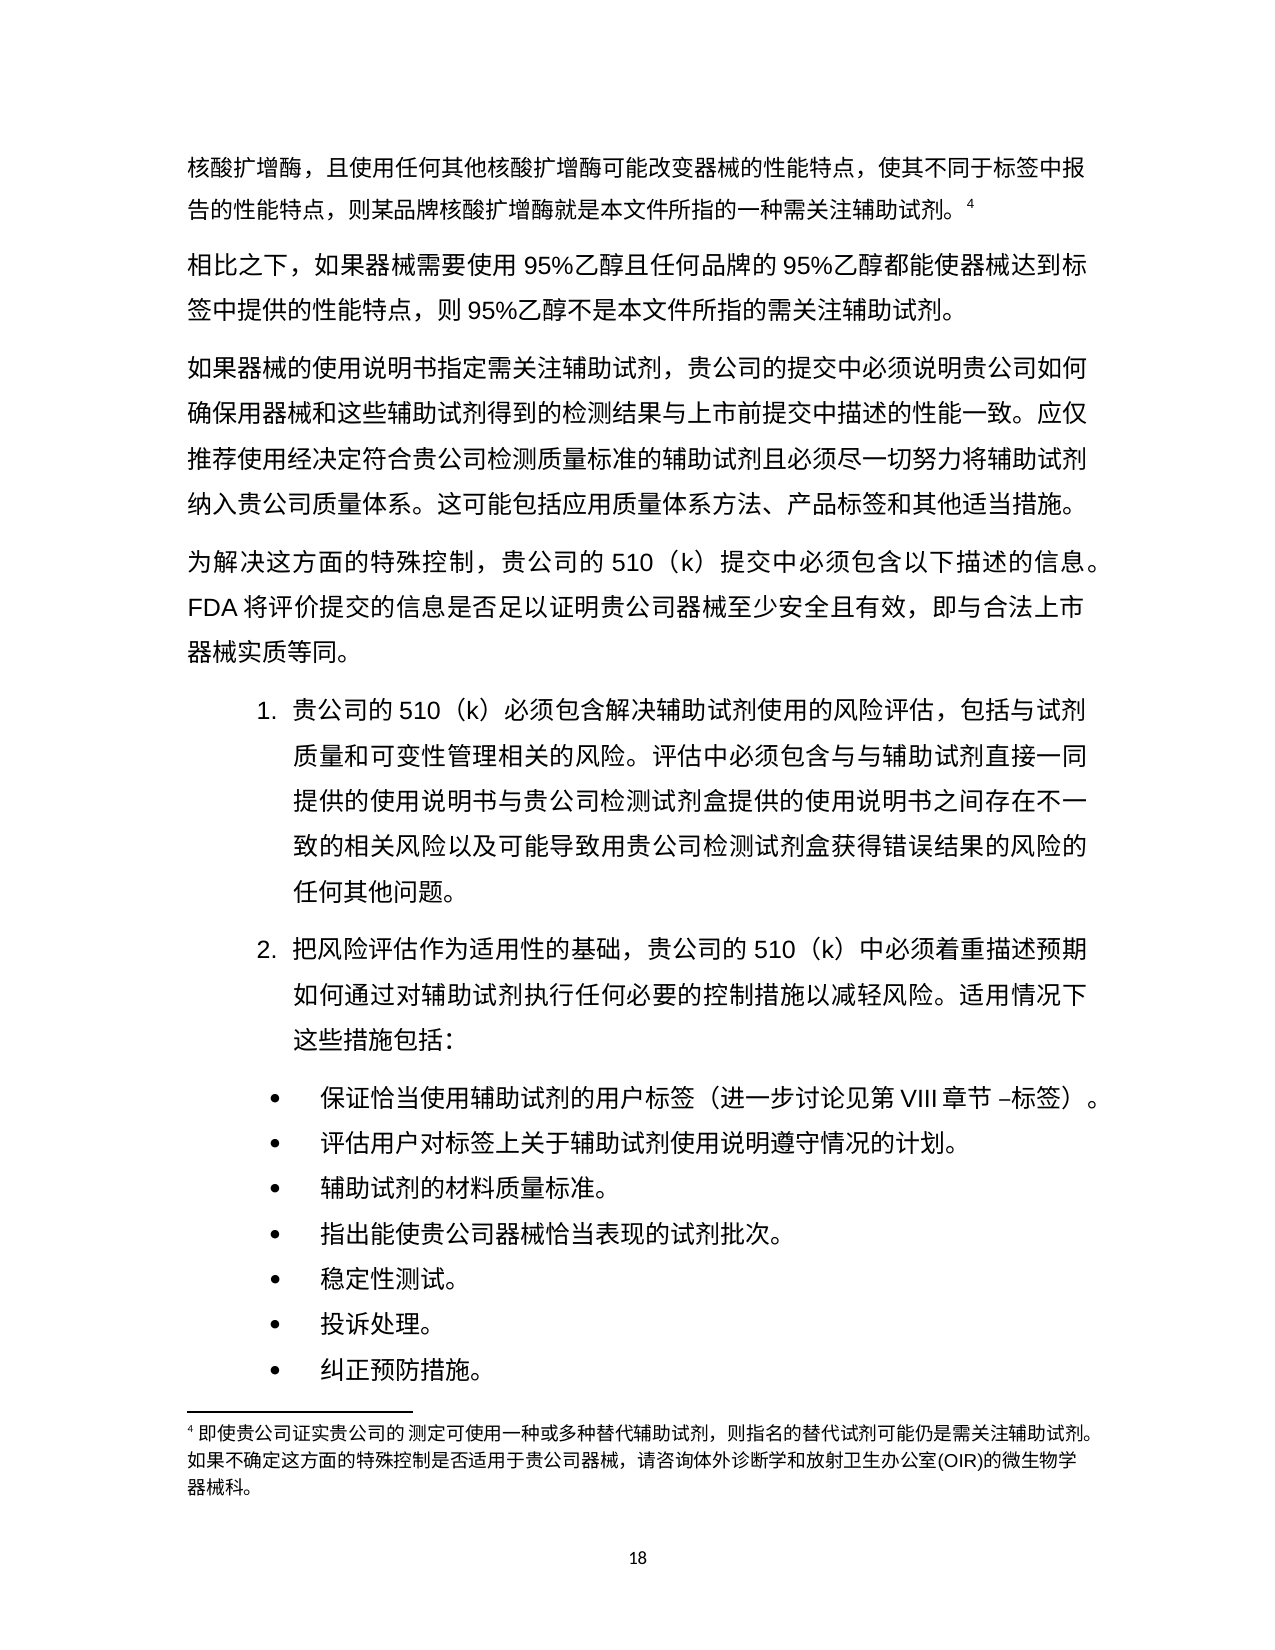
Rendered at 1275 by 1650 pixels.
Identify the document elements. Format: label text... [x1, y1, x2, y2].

list 辅助试剂的材料质量标准。 [271, 1169, 1087, 1205]
text 相比之下，如果器械需要使用95%乙醇且任何品牌的95%乙醇都能使器械达到标签中提供的性能特点，则95%乙醇不是本文件所指的需关注辅助试剂。 [187, 245, 1087, 327]
text 为解决这方面的特殊控制，贵公司的510（k）提交中必须包含以下描述的信息。FDA将评价提交的信息是否足以证明贵公司器械至少安全且有效，即与合法上市器械实质等同。 [187, 542, 1087, 669]
list 把风险评估作为适用性的基础，贵公司的510（k）中必须着重描述预期如何通过对辅助试剂执行任何必要的控制措施以减轻风险。适用情况下，这些措施包括： [256, 930, 1087, 1057]
list 投诉处理。 [271, 1305, 1087, 1341]
list 保证恰当使用辅助试剂的用户标签（进一步讨论见第VIII章节 –标签）。 [271, 1078, 1087, 1114]
list 纠正预防措施。 [271, 1350, 1087, 1386]
list 稳定性测试。 [271, 1259, 1087, 1296]
text 如果器械的使用说明书指定需关注辅助试剂，贵公司的提交中必须说明贵公司如何确保用器械和这些辅助试剂得到的检测结果与上市前提交中描述的性能一致。应仅推荐使用经决定符合贵公司检测质量标准的辅助试剂且必须尽一切努力将辅助试剂纳入贵公司质量体系。这可能包括应用质量体系方法、产品标签和其他适当措施。 [187, 348, 1087, 521]
list 贵公司的510（k）必须包含解决辅助试剂使用的风险评估，包括与试剂质量和可变性管理相关的风险。评估中必须包含与与辅助试剂直接一同提供的使用说明书与贵公司检测试剂盒提供的使用说明书之间存在不一致的相关风险以及可能导致用贵公司检测试剂盒获得错误结果的风险的任何其他问题。 [256, 691, 1087, 908]
list 评估用户对标签上关于辅助试剂使用说明遵守情况的计划。 [271, 1123, 1087, 1160]
list 指出能使贵公司器械恰当表现的试剂批次。 [271, 1214, 1087, 1250]
text 辅助试剂是指制造商在器械标签中指定的“需要但未提供”的试剂，按照说明书中所指示的使用方法进行测定并达到标签中声称的试验性能。在本文件中，需关注的辅助试剂是指必须指出制造商和产品目录或产品编号，或其他特定名称，能够使器械达到其标签上性能特点的试剂。例如，如果器械标签指定使用某品牌核酸扩增酶，且使用任何其他核酸扩增酶可能改变器械的性能特点，使其不同于标签中报告的性能特点，则某品牌核酸扩增酶就是本文件所指的一种需关注辅助试剂。 [187, 150, 1087, 225]
